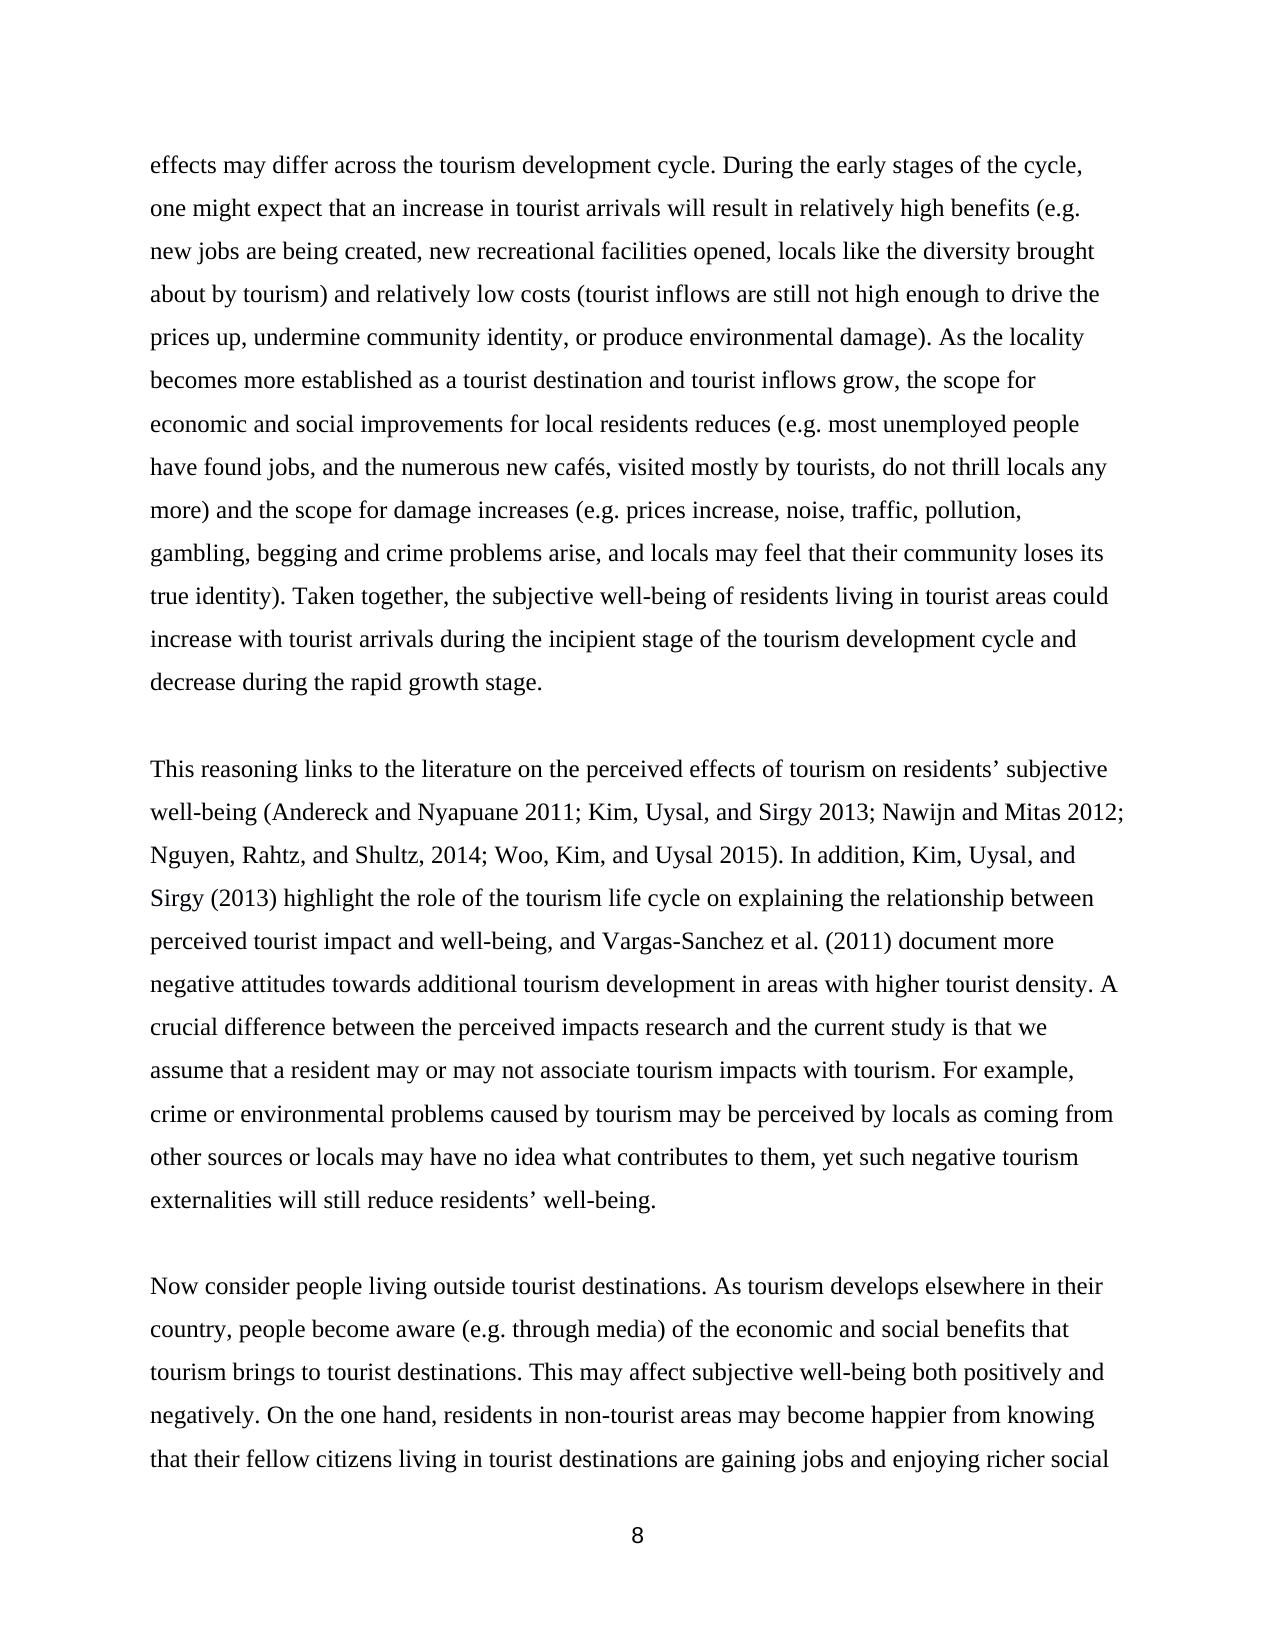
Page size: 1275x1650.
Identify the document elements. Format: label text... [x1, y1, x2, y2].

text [150, 1271, 1125, 1472]
text This reasoning links to the literature on the perceived effects of tourism on residents’ subjective well-being (Andereck and Nyapuane 2011; Kim, Uysal, and Sirgy 2013; Nawijn and Mitas 2012; Nguyen, Rahtz, and Shultz, 2014; Woo, Kim, and Uysal 2015). In addition, Kim, Uysal, and Sirgy (2013) highlight the role of the tourism life cycle on explaining the relationship between perceived tourist impact and well-being, and Vargas-Sanchez et al. (2011) document more negative attitudes towards additional tourism development in areas with higher tourist density. A crucial difference between the perceived impacts research and the current study is that we assume that a resident may or may not associate tourism impacts with tourism. For example, crime or environmental problems caused by tourism may be perceived by locals as coming from other sources or locals may have no idea what contributes to them, yet such negative tourism externalities will still reduce residents’ well-being. [150, 754, 1125, 1214]
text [150, 150, 1125, 696]
